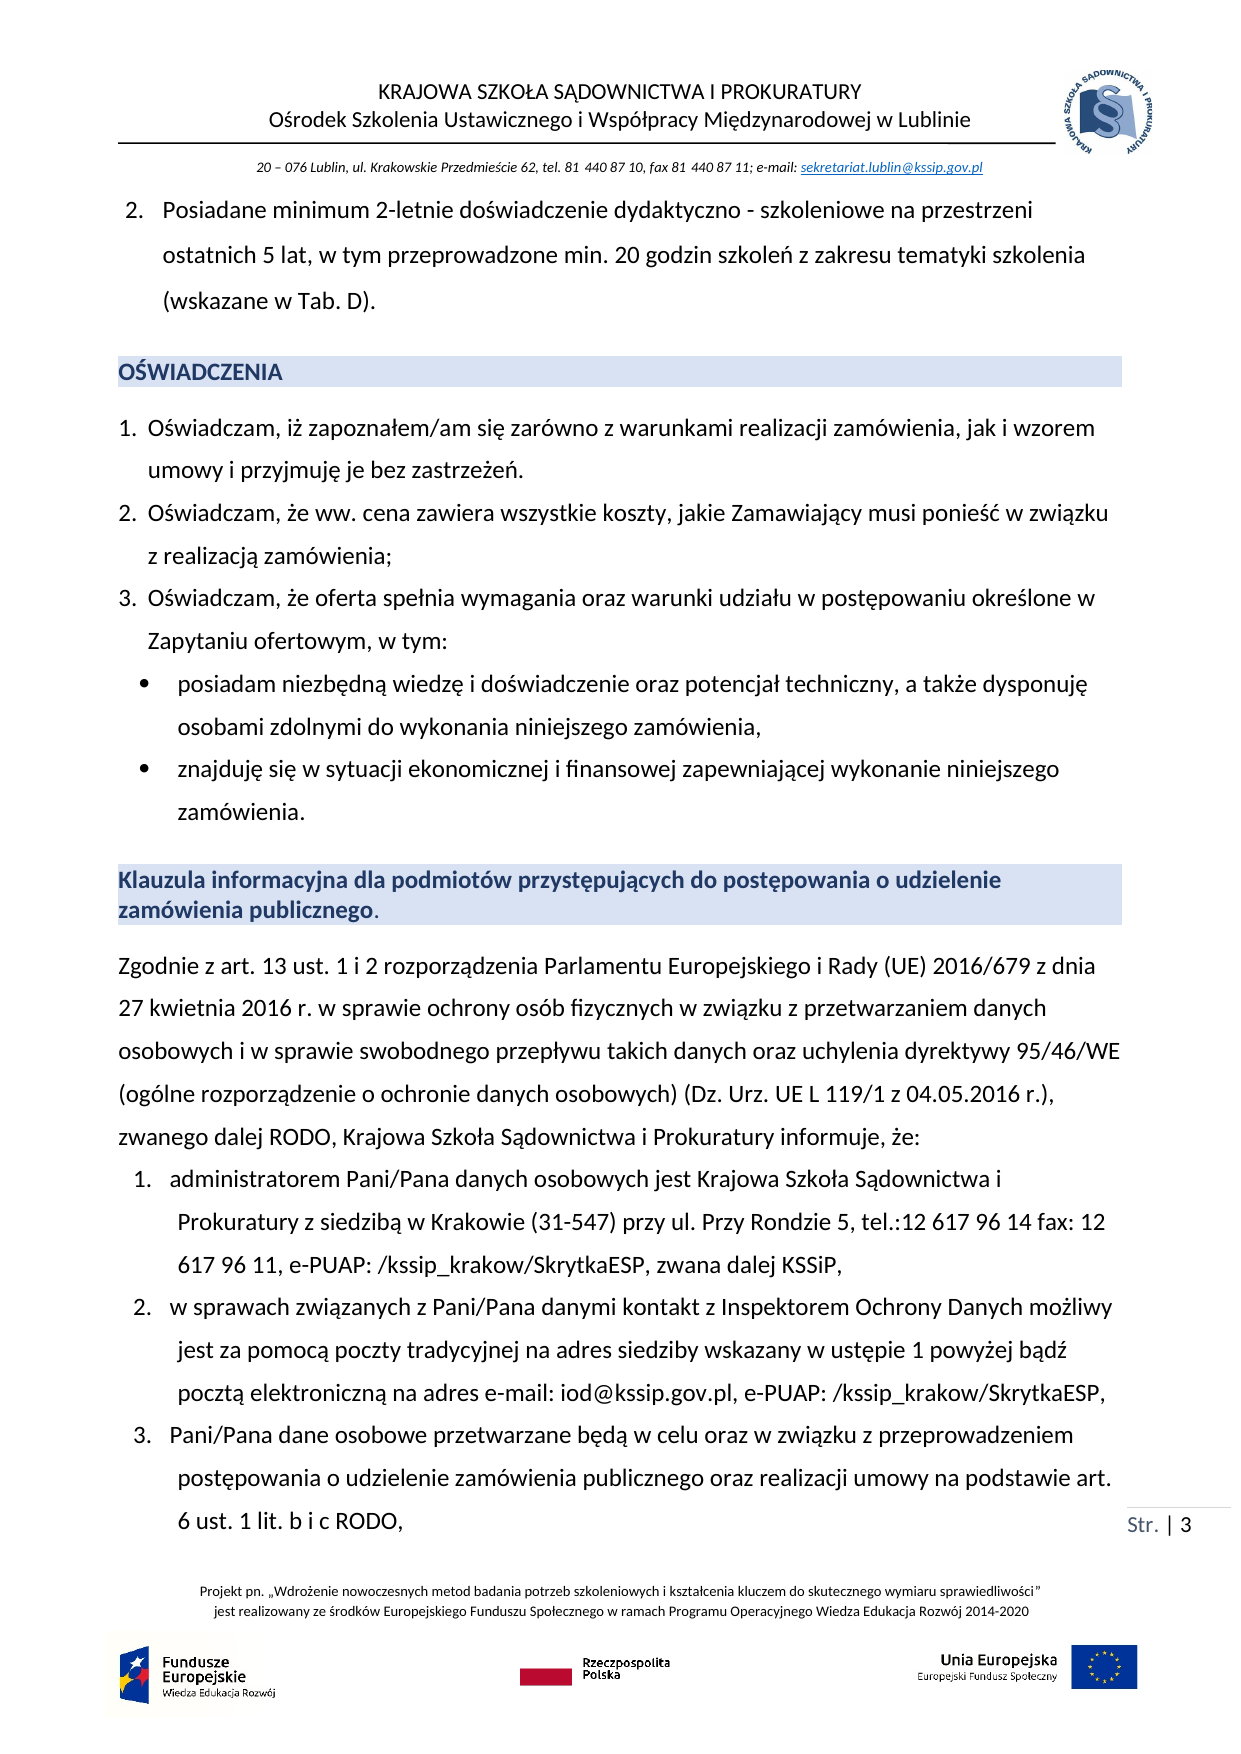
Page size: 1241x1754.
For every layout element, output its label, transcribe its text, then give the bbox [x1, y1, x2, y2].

list Posiadane minimum 2-letnie doświadczenie dydaktyczno - szkoleniowe na przestrzeni ostatnich 5 lat, w tym przeprowadzone min. 20 godzin szkoleń z zakresu tematyki szkolenia (wskazane w Tab. D). [125, 194, 1122, 316]
picture [1064, 70, 1153, 154]
list Oświadczam, że oferta spełnia wymagania oraz warunki udziału w postępowaniu określone w Zapytaniu ofertowym, w tym: [118, 582, 1122, 656]
text Zgodnie z art. 13 ust. 1 i 2 rozporządzenia Parlamentu Europejskiego i Rady (UE) 2016/679 z dnia 27 kwietnia 2016 r. w sprawie ochrony osób fizycznych w związku z przetwarzaniem danych osobowych i w sprawie swobodnego przepływu takich danych oraz uchylenia dyrektywy 95/46/WE (ogólne rozporządzenie o ochronie danych osobowych) (Dz. Urz. UE L 119/1 z 04.05.2016 r.), zwanego dalej RODO, Krajowa Szkoła Sądownictwa i Prokuratury informuje, że: [118, 950, 1122, 1151]
list posiadam niezbędną wiedzę i doświadczenie oraz potencjał techniczny, a także dysponuję osobami zdolnymi do wykonania niniejszego zamówienia, [140, 668, 1122, 741]
list znajduję się w sytuacji ekonomicznej i finansowej zapewniającej wykonanie niniejszego zamówienia. [140, 753, 1122, 827]
subtitle OŚWIADCZENIA [118, 356, 1122, 387]
list administratorem Pani/Pana danych osobowych jest Krajowa Szkoła Sądownictwa i Prokuratury z siedzibą w Krakowie (31-547) przy ul. Przy Rondzie 5, tel.:12 617 96 14 fax: 12 617 96 11, e-PUAP: /kssip_krakow/SkrytkaESP, zwana dalej KSSiP, [133, 1163, 1122, 1279]
list w sprawach związanych z Pani/Pana danymi kontakt z Inspektorem Ochrony Danych możliwy jest za pomocą poczty tradycyjnej na adres siedziby wskazany w ustępie 1 powyżej bądź pocztą elektroniczną na adres e-mail: iod@kssip.gov.pl, e-PUAP: /kssip_krakow/SkrytkaESP, [133, 1291, 1122, 1407]
list Oświadczam, że ww. cena zawiera wszystkie koszty, jakie Zamawiający musi ponieść w związku z realizacją zamówienia; [118, 497, 1122, 570]
picture [508, 1640, 680, 1697]
picture [903, 1631, 1152, 1703]
picture [105, 1631, 289, 1718]
subtitle Klauzula informacyjna dla podmiotów przystępujących do postępowania o udzielenie zamówienia publicznego. [118, 864, 1122, 925]
list Pani/Pana dane osobowe przetwarzane będą w celu oraz w związku z przeprowadzeniem postępowania o udzielenie zamówienia publicznego oraz realizacji umowy na podstawie art. 6 ust. 1 lit. b i c RODO, [133, 1419, 1122, 1536]
list Oświadczam, iż zapoznałem/am się zarówno z warunkami realizacji zamówienia, jak i wzorem umowy i przyjmuję je bez zastrzeżeń. [118, 412, 1122, 485]
